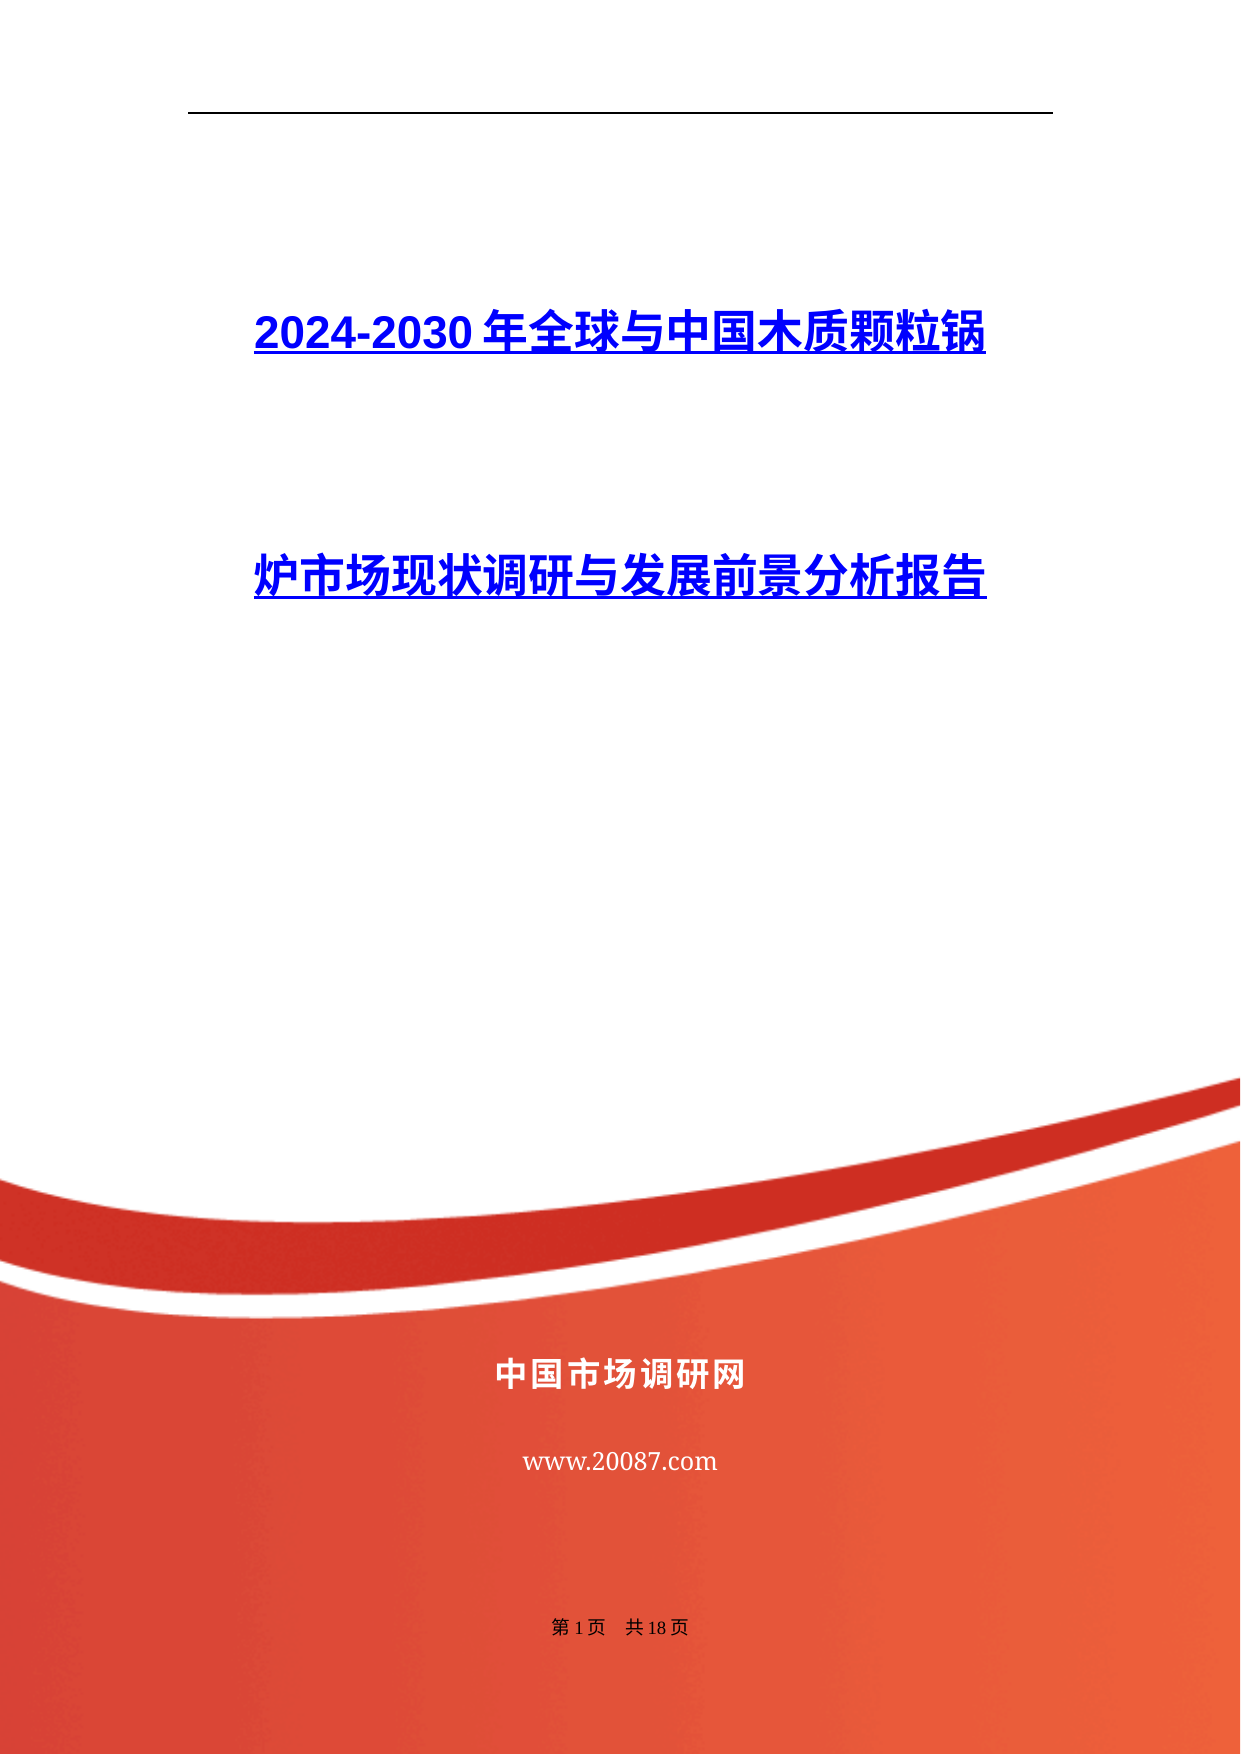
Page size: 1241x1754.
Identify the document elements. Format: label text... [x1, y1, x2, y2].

subtitle 中国市场调研网 [187, 1339, 1053, 1404]
picture [0, 1006, 1241, 1754]
text www.20087.com [187, 1428, 1053, 1493]
table_header 2024-2030年全球与中国木质颗粒锅炉市场现状调研与发展前景分析报告 [188, 207, 1053, 773]
